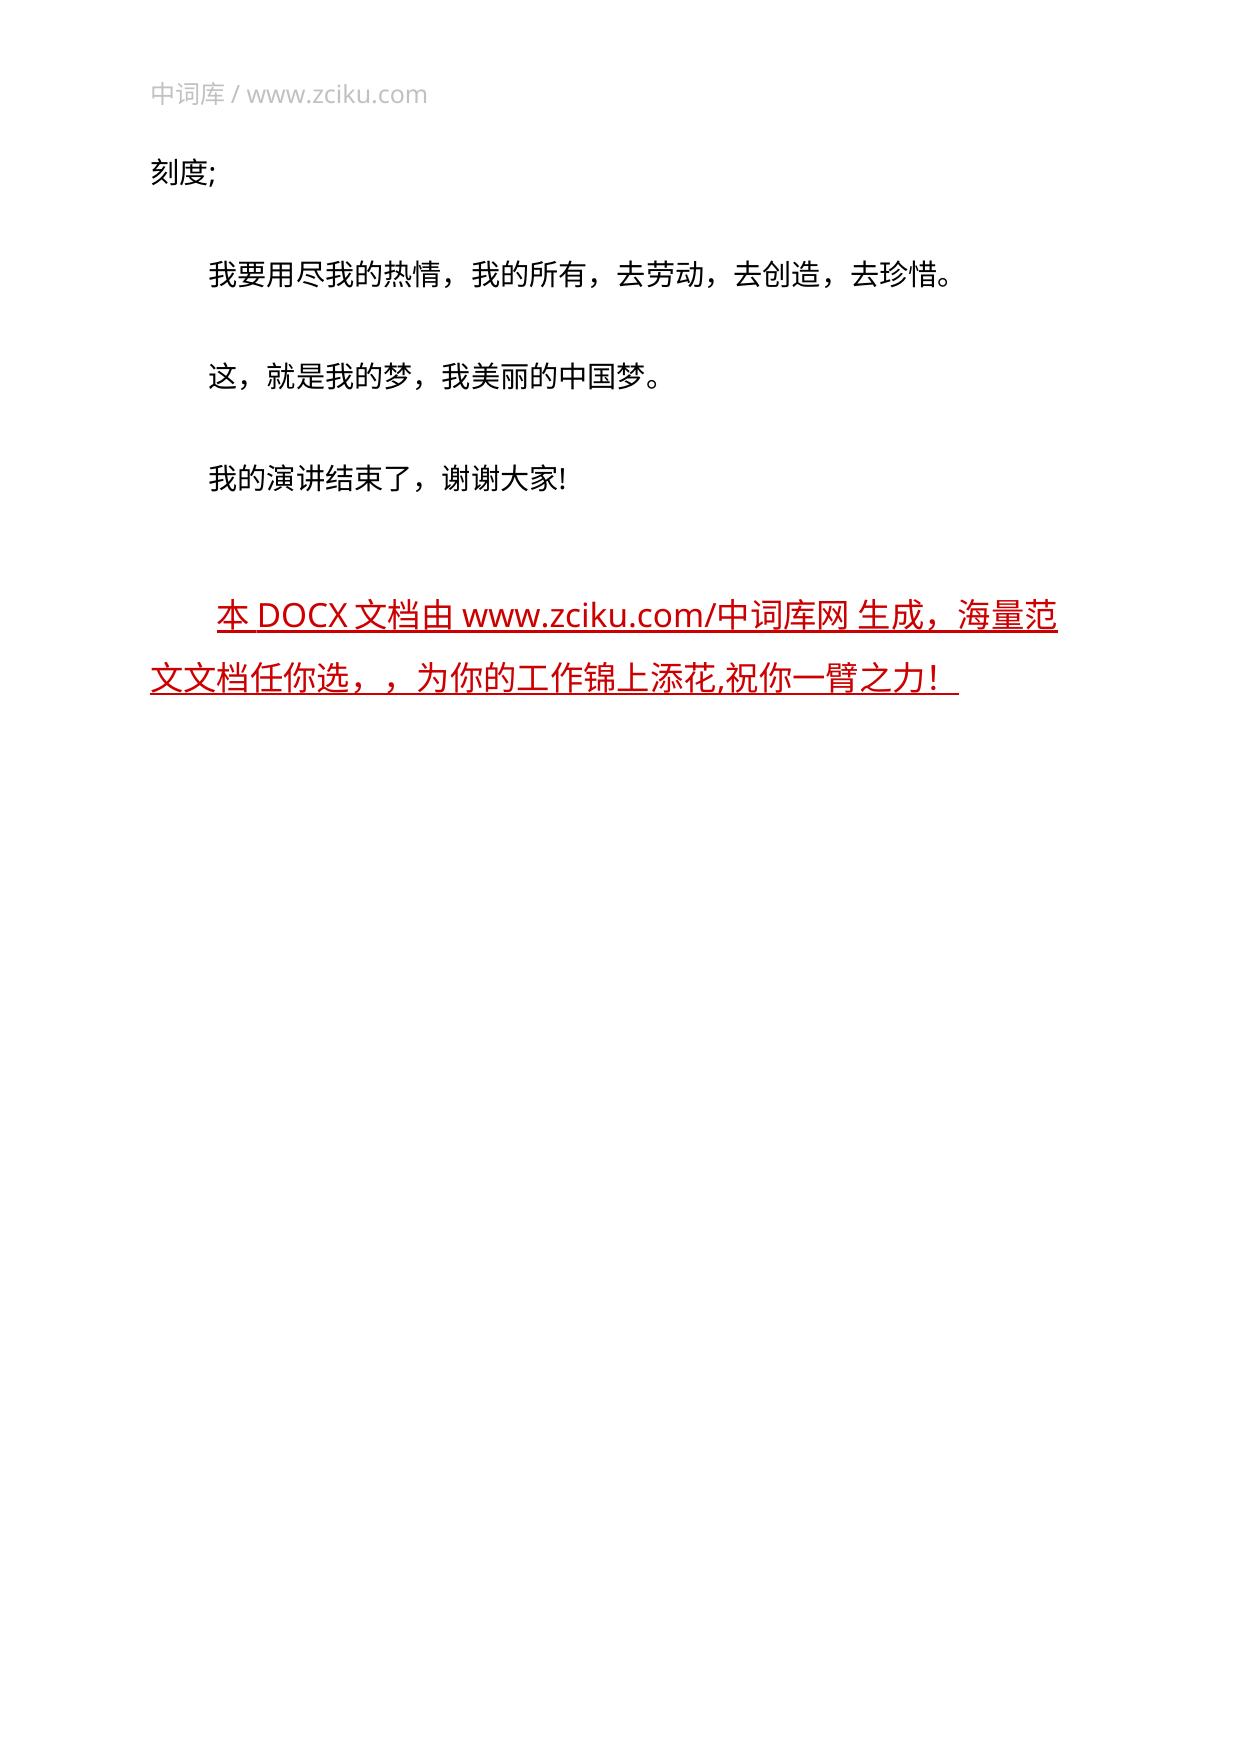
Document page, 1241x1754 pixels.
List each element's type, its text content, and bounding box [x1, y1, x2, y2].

text 这，就是我的梦，我美丽的中国梦。 [150, 354, 1090, 396]
text 我要用尽我的热情，我的所有，去劳动，去创造，去珍惜。 [150, 252, 1090, 294]
text 本DOCX文档由 www.zciku.com/中词库网 生成，海量范文文档任你选，，为你的工作锦上添花,祝你一臂之力！ [150, 589, 1090, 700]
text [150, 150, 1090, 192]
text 我的演讲结束了，谢谢大家! [150, 456, 1090, 498]
